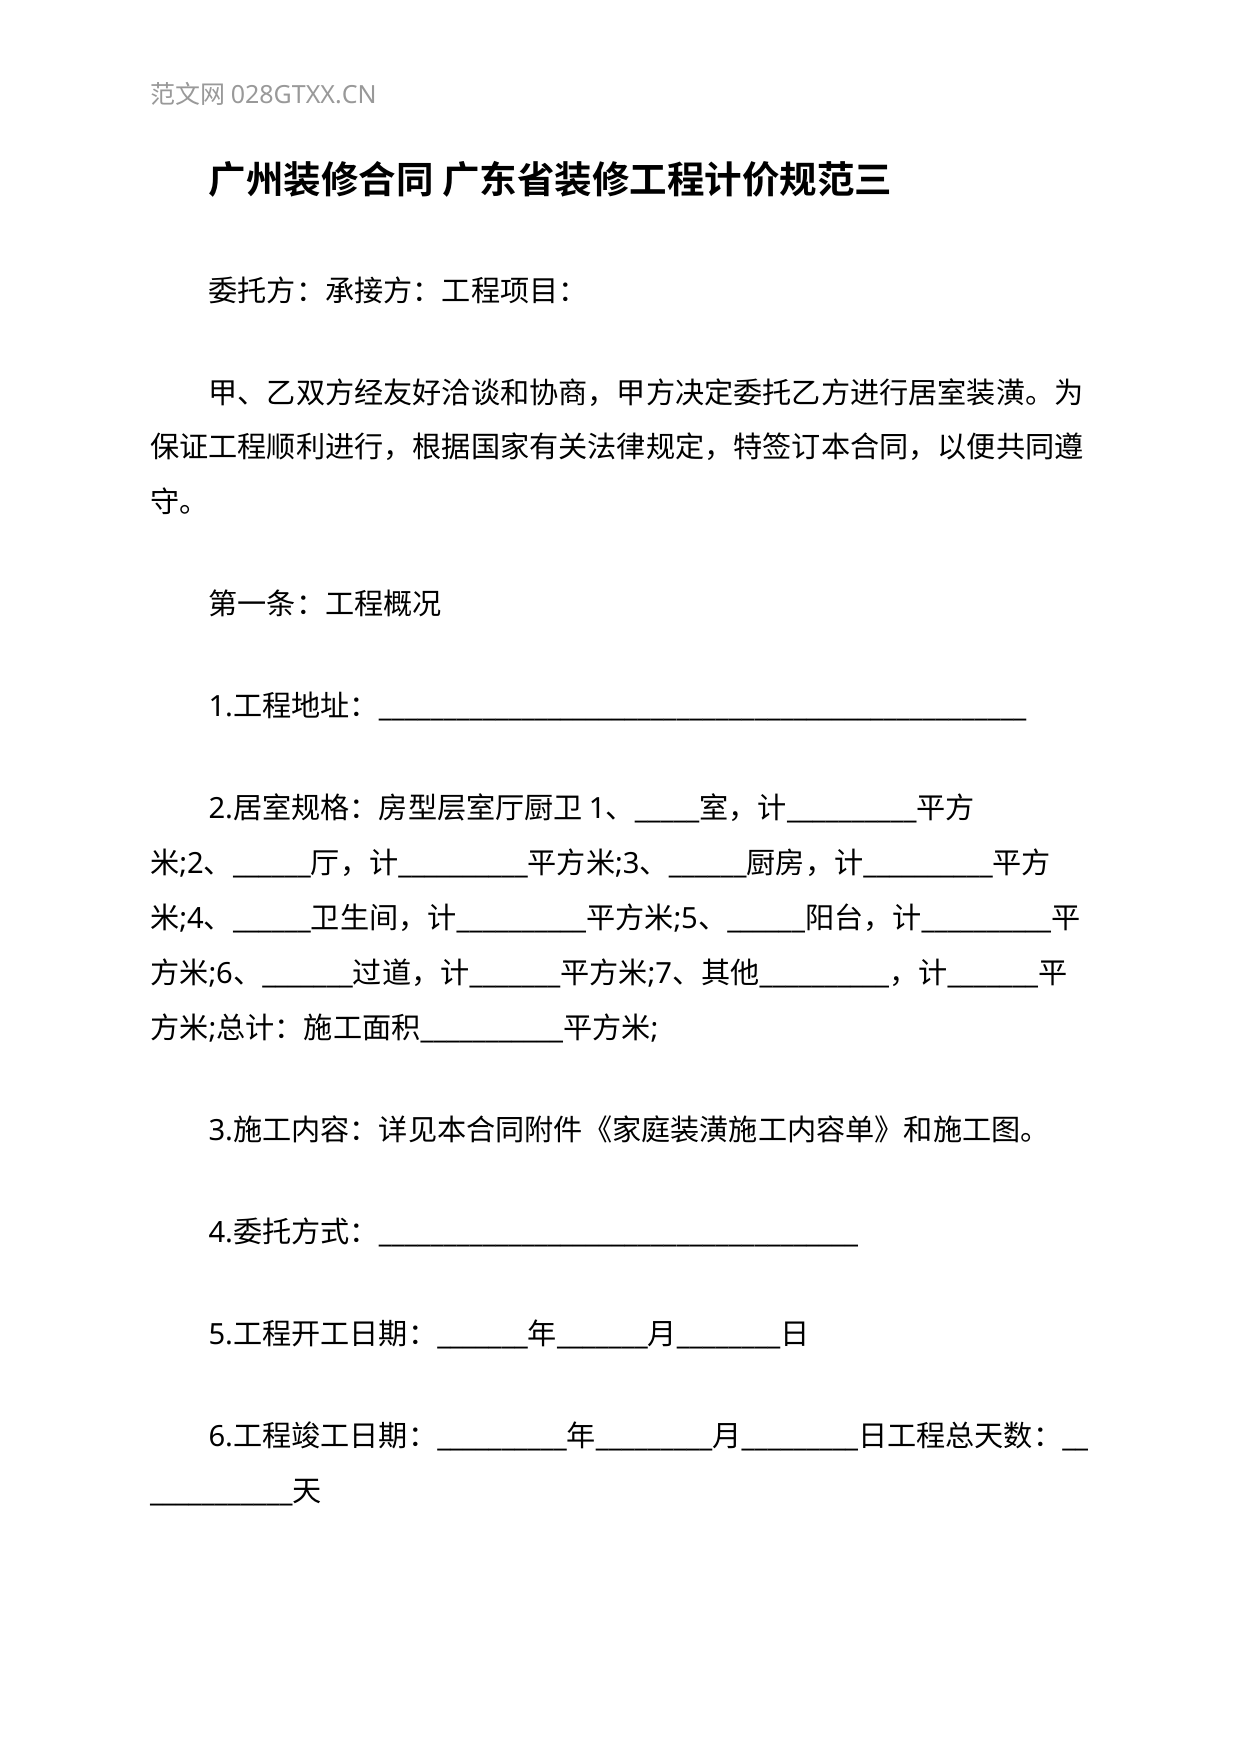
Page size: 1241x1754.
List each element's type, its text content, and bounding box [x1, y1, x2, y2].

text 广州装修合同 广东省装修工程计价规范三 [150, 150, 1090, 204]
text 4.委托方式：_____________________________________ [150, 1208, 1090, 1251]
text 5.工程开工日期：_______年_______月________日 [150, 1310, 1090, 1353]
text 1.工程地址：__________________________________________________ [150, 682, 1090, 725]
text 6.工程竣工日期：__________年_________月_________日工程总天数：_____________天 [150, 1412, 1090, 1510]
text 第一条：工程概况 [150, 581, 1090, 623]
text 甲、乙双方经友好洽谈和协商，甲方决定委托乙方进行居室装潢。为保证工程顺利进行，根据国家有关法律规定，特签订本合同，以便共同遵守。 [150, 369, 1090, 521]
text 3.施工内容：详见本合同附件《家庭装潢施工内容单》和施工图。 [150, 1106, 1090, 1149]
text 2.居室规格：房型层室厅厨卫1、_____室，计__________平方米;2、______厅，计__________平方米;3、______厨房，计__________平方米;4、______卫生间，计__________平方米;5、______阳台，计__________平方米;6、_______过道，计_______平方米;7、其他__________，计_______平方米;总计：施工面积___________平方米; [150, 784, 1090, 1047]
text 委托方：承接方：工程项目： [150, 267, 1090, 310]
